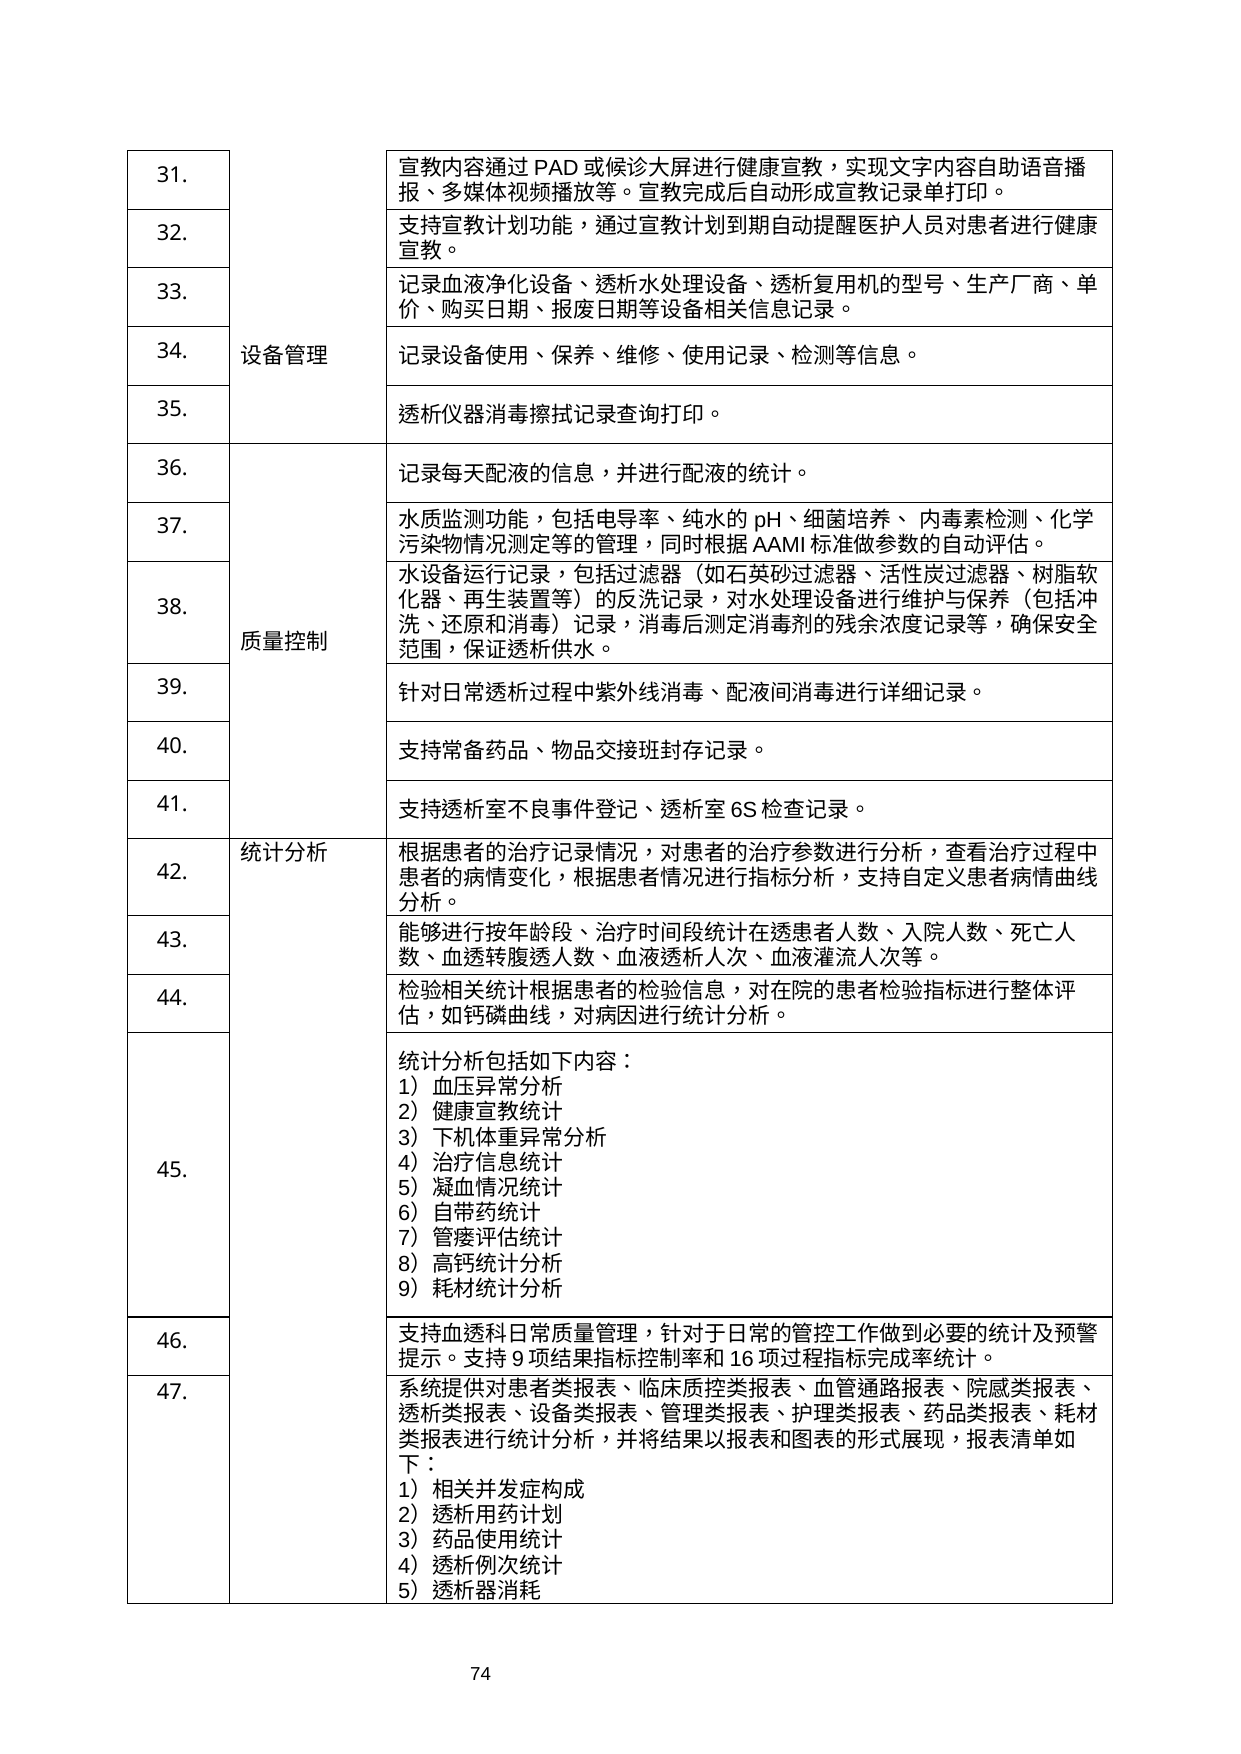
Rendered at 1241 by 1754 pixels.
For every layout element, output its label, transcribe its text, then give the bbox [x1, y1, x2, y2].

table_cell [128, 151, 229, 209]
table_cell [128, 386, 229, 443]
table_cell 记录设备使用、保养、维修、使用记录、检测等信息。 [387, 327, 1112, 384]
table_cell [128, 916, 229, 974]
table_cell [128, 444, 229, 502]
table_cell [387, 1376, 1112, 1603]
table_cell [128, 327, 229, 384]
table_cell [128, 1318, 229, 1375]
table_cell 支持常备药品、物品交接班封存记录。 [387, 722, 1112, 780]
table_cell [128, 268, 229, 326]
table_cell 针对日常透析过程中紫外线消毒、配液间消毒进行详细记录。 [387, 664, 1112, 721]
table_cell [128, 975, 229, 1032]
table_cell 记录每天配液的信息，并进行配液的统计。 [387, 444, 1112, 502]
table_cell [128, 503, 229, 561]
table_cell [128, 664, 229, 721]
table_cell [128, 1033, 229, 1316]
table_cell 根据患者的治疗记录情况，对患者的治疗参数进行分析，查看治疗过程中患者的病情变化，根据患者情况进行指标分析，支持自定义患者病情曲线分析。 [387, 839, 1112, 915]
table_cell 统计分析包括如下内容： 1）血压异常分析 2）健康宣教统计 3）下机体重异常分析 4）治疗信息统计 5）凝血情况统计 6）自带药统计 7）管瘘评估统计 8）高钙统计分析 9）耗材统计分析 [387, 1033, 1112, 1316]
table_cell 水质监测功能，包括电导率、纯水的 pH、细菌培养、 内毒素检测、化学污染物情况测定等的管理，同时根据AAMI标准做参数的自动评估。 [387, 503, 1112, 561]
table_cell 水设备运行记录，包括过滤器（如石英砂过滤器、活性炭过滤器、树脂软化器、再生装置等）的反洗记录，对水处理设备进行维护与保养（包括冲洗、还原和消毒）记录，消毒后测定消毒剂的残余浓度记录等，确保安全范围，保证透析供水。 [387, 562, 1112, 662]
table_cell 能够进行按年龄段、治疗时间段统计在透患者人数、入院人数、死亡人数、血透转腹透人数、血液透析人次、血液灌流人次等。 [387, 916, 1112, 974]
table_cell 记录血液净化设备、透析水处理设备、透析复用机的型号、生产厂商、单价、购买日期、报废日期等设备相关信息记录。 [387, 268, 1112, 326]
table_cell 支持宣教计划功能，通过宣教计划到期自动提醒医护人员对患者进行健康宣教。 [387, 210, 1112, 267]
table_cell 质量控制 [230, 444, 386, 838]
table_cell 支持血透科日常质量管理，针对于日常的管控工作做到必要的统计及预警提示。支持9项结果指标控制率和16项过程指标完成率统计。 [387, 1318, 1112, 1375]
table_cell 宣教内容通过PAD或候诊大屏进行健康宣教，实现文字内容自助语音播报、多媒体视频播放等。宣教完成后自动形成宣教记录单打印。 [387, 151, 1112, 209]
table_cell 统计分析 [230, 839, 386, 1603]
table_cell 检验相关统计根据患者的检验信息，对在院的患者检验指标进行整体评估，如钙磷曲线，对病因进行统计分析。 [387, 975, 1112, 1032]
table_cell 设备管理 [230, 267, 386, 443]
table_cell [128, 210, 229, 267]
table_cell [128, 722, 229, 780]
table_cell 支持透析室不良事件登记、透析室6S检查记录。 [387, 781, 1112, 838]
table_cell [128, 1376, 229, 1603]
table_cell [128, 781, 229, 838]
table_cell 透析仪器消毒擦拭记录查询打印。 [387, 386, 1112, 443]
table_cell [128, 562, 229, 662]
table_cell [128, 839, 229, 915]
